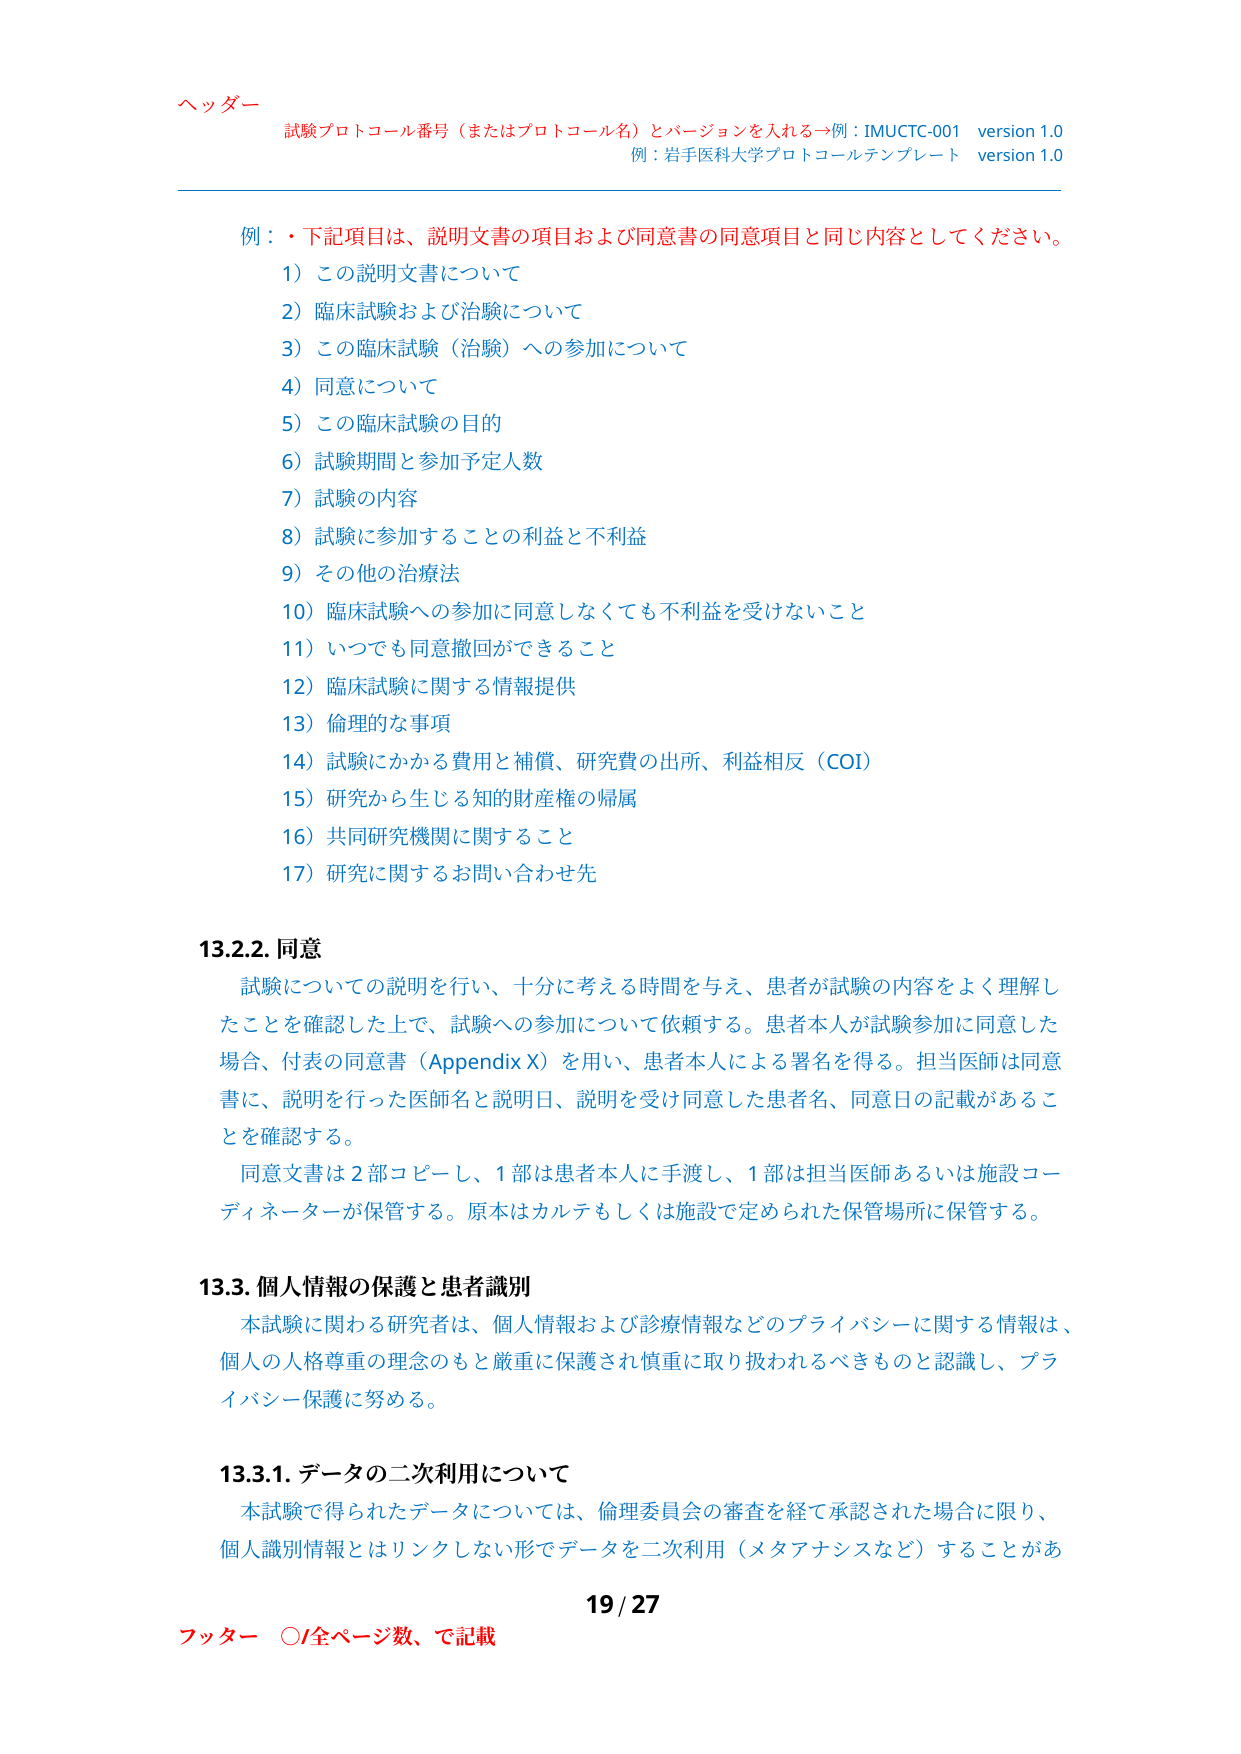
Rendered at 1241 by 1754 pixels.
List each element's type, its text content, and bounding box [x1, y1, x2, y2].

text 試験についての説明を行い、十分に考える時間を与え、患者が試験の内容をよく理解したことを確認した上で、試験への参加について依頼する。患者本人が試験参加に同意した場合、付表の同意書（Appendix X）を用い、患者本人による署名を得る。担当医師は同意書に、説明を行った医師名と説明日、説明を受け同意した患者名、同意日の記載があることを確認する。 [219, 967, 1063, 1154]
text 4）同意について [177, 367, 1063, 404]
text 16）共同研究機関に関すること [177, 817, 1063, 854]
text 9）その他の治療法 [177, 554, 1063, 592]
text 1）この説明文書について [177, 254, 1063, 292]
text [219, 1492, 1063, 1567]
text 5）この臨床試験の目的 [177, 404, 1063, 442]
text 8）試験に参加することの利益と不利益 [177, 517, 1063, 554]
text 本試験に関わる研究者は、個人情報および診療情報などのプライバシーに関する情報は、個人の人格尊重の理念のもと厳重に保護され慎重に取り扱われるべきものと認識し、プライバシー保護に努める。 [219, 1304, 1063, 1417]
text 13）倫理的な事項 [177, 704, 1063, 742]
text 12）臨床試験に関する情報提供 [177, 667, 1063, 704]
text 10）臨床試験への参加に同意しなくても不利益を受けないこと [177, 592, 1063, 629]
text 14）試験にかかる費用と補償、研究費の出所、利益相反（COI） [177, 742, 1063, 779]
subtitle 13.3. 個人情報の保護と患者識別 [198, 1267, 1063, 1304]
text 2）臨床試験および治験について [177, 292, 1063, 329]
text 例：・下記項目は、説明文書の項目および同意書の同意項目と同じ内容としてください。 [177, 217, 1063, 254]
text 11）いつでも同意撤回ができること [177, 629, 1063, 667]
text 3）この臨床試験（治験）への参加について [177, 329, 1063, 367]
text 15）研究から生じる知的財産権の帰属 [177, 779, 1063, 817]
subtitle 13.3.1. データの二次利用について [219, 1454, 1063, 1492]
text 同意文書は2部コピーし、1部は患者本人に手渡し、1部は担当医師あるいは施設コーディネーターが保管する。原本はカルテもしくは施設で定められた保管場所に保管する。 [219, 1154, 1063, 1229]
text 6）試験期間と参加予定人数 [177, 442, 1063, 479]
text 7）試験の内容 [177, 479, 1063, 517]
text 17）研究に関するお問い合わせ先 [177, 854, 1063, 892]
subtitle 13.2.2. 同意 [198, 929, 1063, 967]
